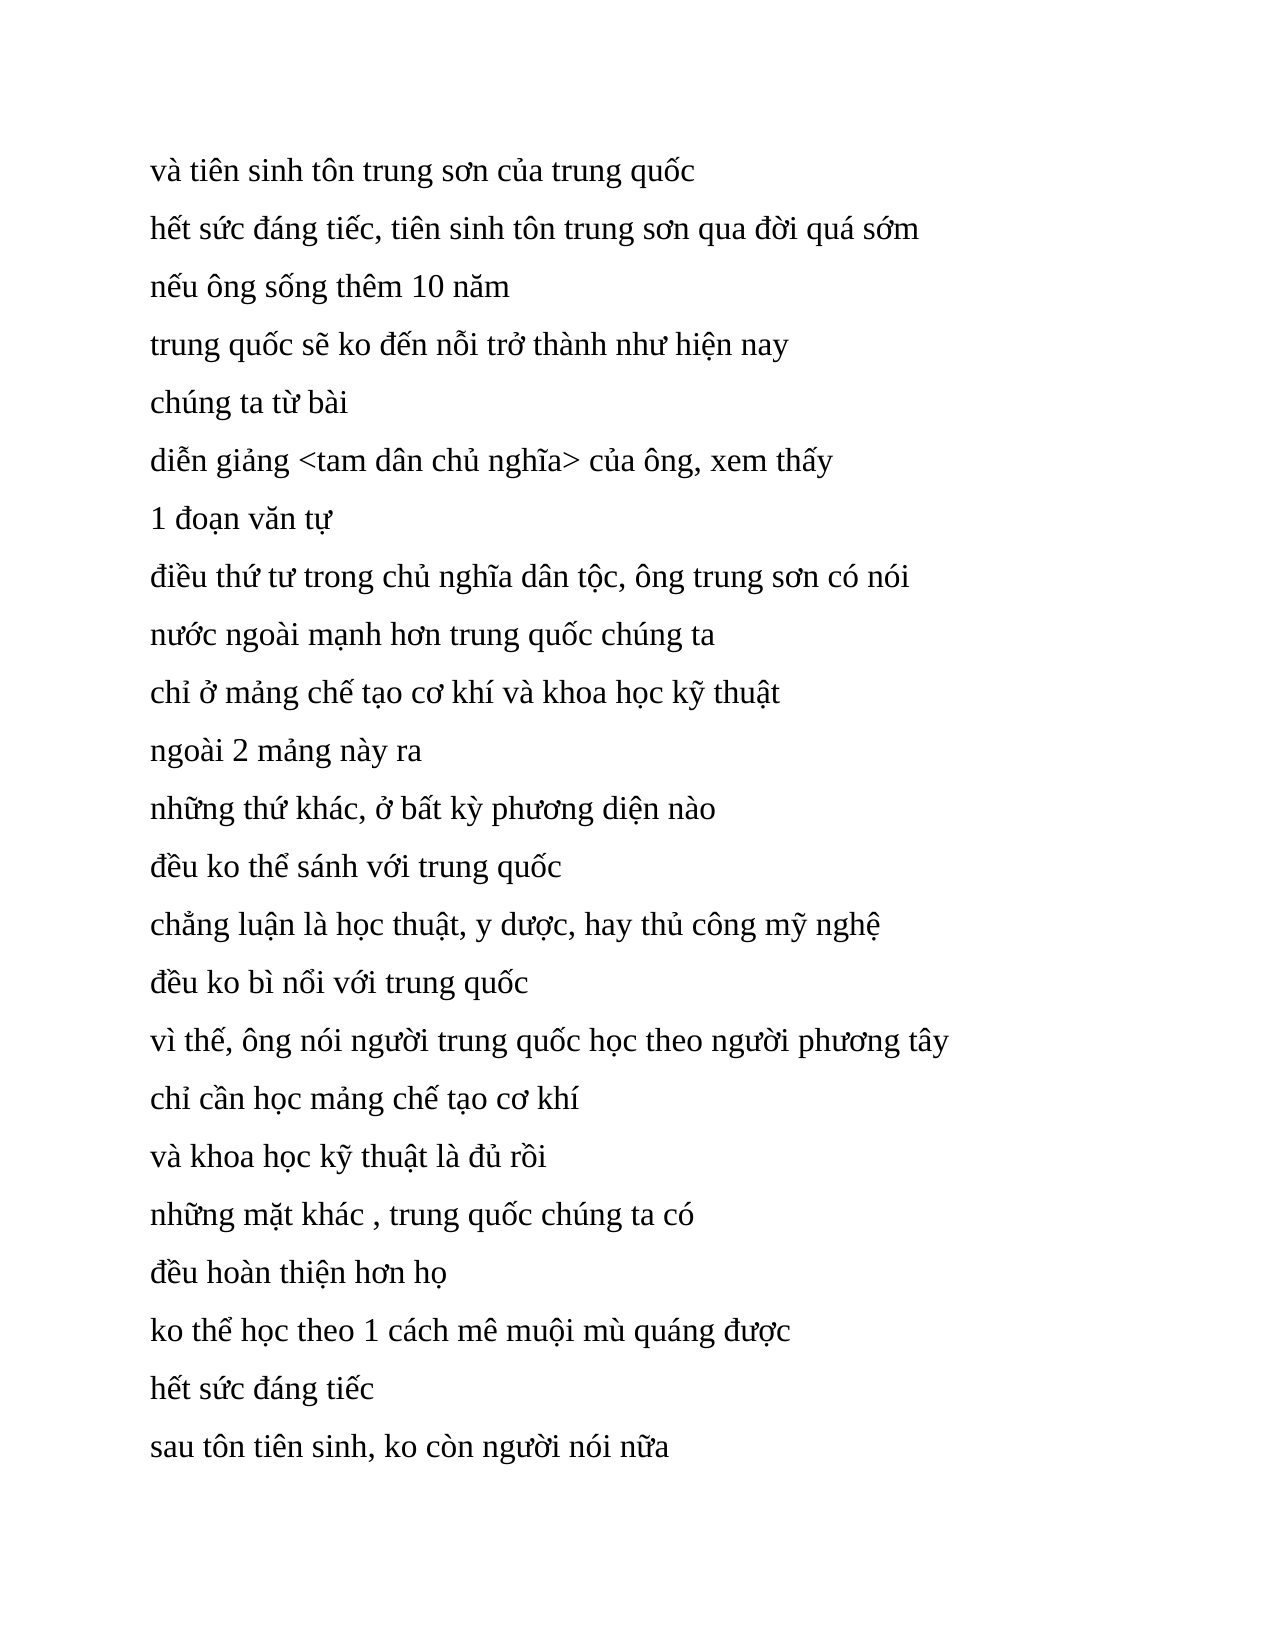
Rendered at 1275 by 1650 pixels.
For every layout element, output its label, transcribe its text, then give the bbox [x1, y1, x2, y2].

text những thứ khác, ở bất kỳ phương diện nào [150, 788, 1125, 827]
text chỉ ở mảng chế tạo cơ khí và khoa học kỹ thuật [150, 672, 1125, 711]
text đều hoàn thiện hơn họ [150, 1252, 1125, 1291]
text chúng ta từ bài [150, 382, 1125, 420]
text nước ngoài mạnh hơn trung quốc chúng ta [150, 614, 1125, 652]
text điều thứ tư trong chủ nghĩa dân tộc, ông trung sơn có nói [150, 556, 1125, 594]
text 1 đoạn văn tự [150, 498, 1125, 536]
text ngoài 2 mảng này ra [150, 730, 1125, 768]
text và khoa học kỹ thuật là đủ rồi [150, 1136, 1125, 1175]
text diễn giảng <tam dân chủ nghĩa> của ông, xem thấy [150, 440, 1125, 478]
text hết sức đáng tiếc [150, 1368, 1125, 1407]
text chỉ cần học mảng chế tạo cơ khí [150, 1078, 1125, 1117]
text và tiên sinh tôn trung sơn của trung quốc [150, 150, 1125, 188]
text những mặt khác , trung quốc chúng ta có [150, 1194, 1125, 1233]
text hết sức đáng tiếc, tiên sinh tôn trung sơn qua đời quá sớm [150, 208, 1125, 246]
text đều ko bì nổi với trung quốc [150, 962, 1125, 1001]
text chẳng luận là học thuật, y dược, hay thủ công mỹ nghệ [150, 904, 1125, 943]
text ko thể học theo 1 cách mê muội mù quáng được [150, 1310, 1125, 1349]
text trung quốc sẽ ko đến nỗi trở thành như hiện nay [150, 324, 1125, 362]
text đều ko thể sánh với trung quốc [150, 846, 1125, 884]
text nếu ông sống thêm 10 năm [150, 266, 1125, 304]
text vì thế, ông nói người trung quốc học theo người phương tây [150, 1020, 1125, 1059]
text sau tôn tiên sinh, ko còn người nói nữa [150, 1426, 1125, 1465]
